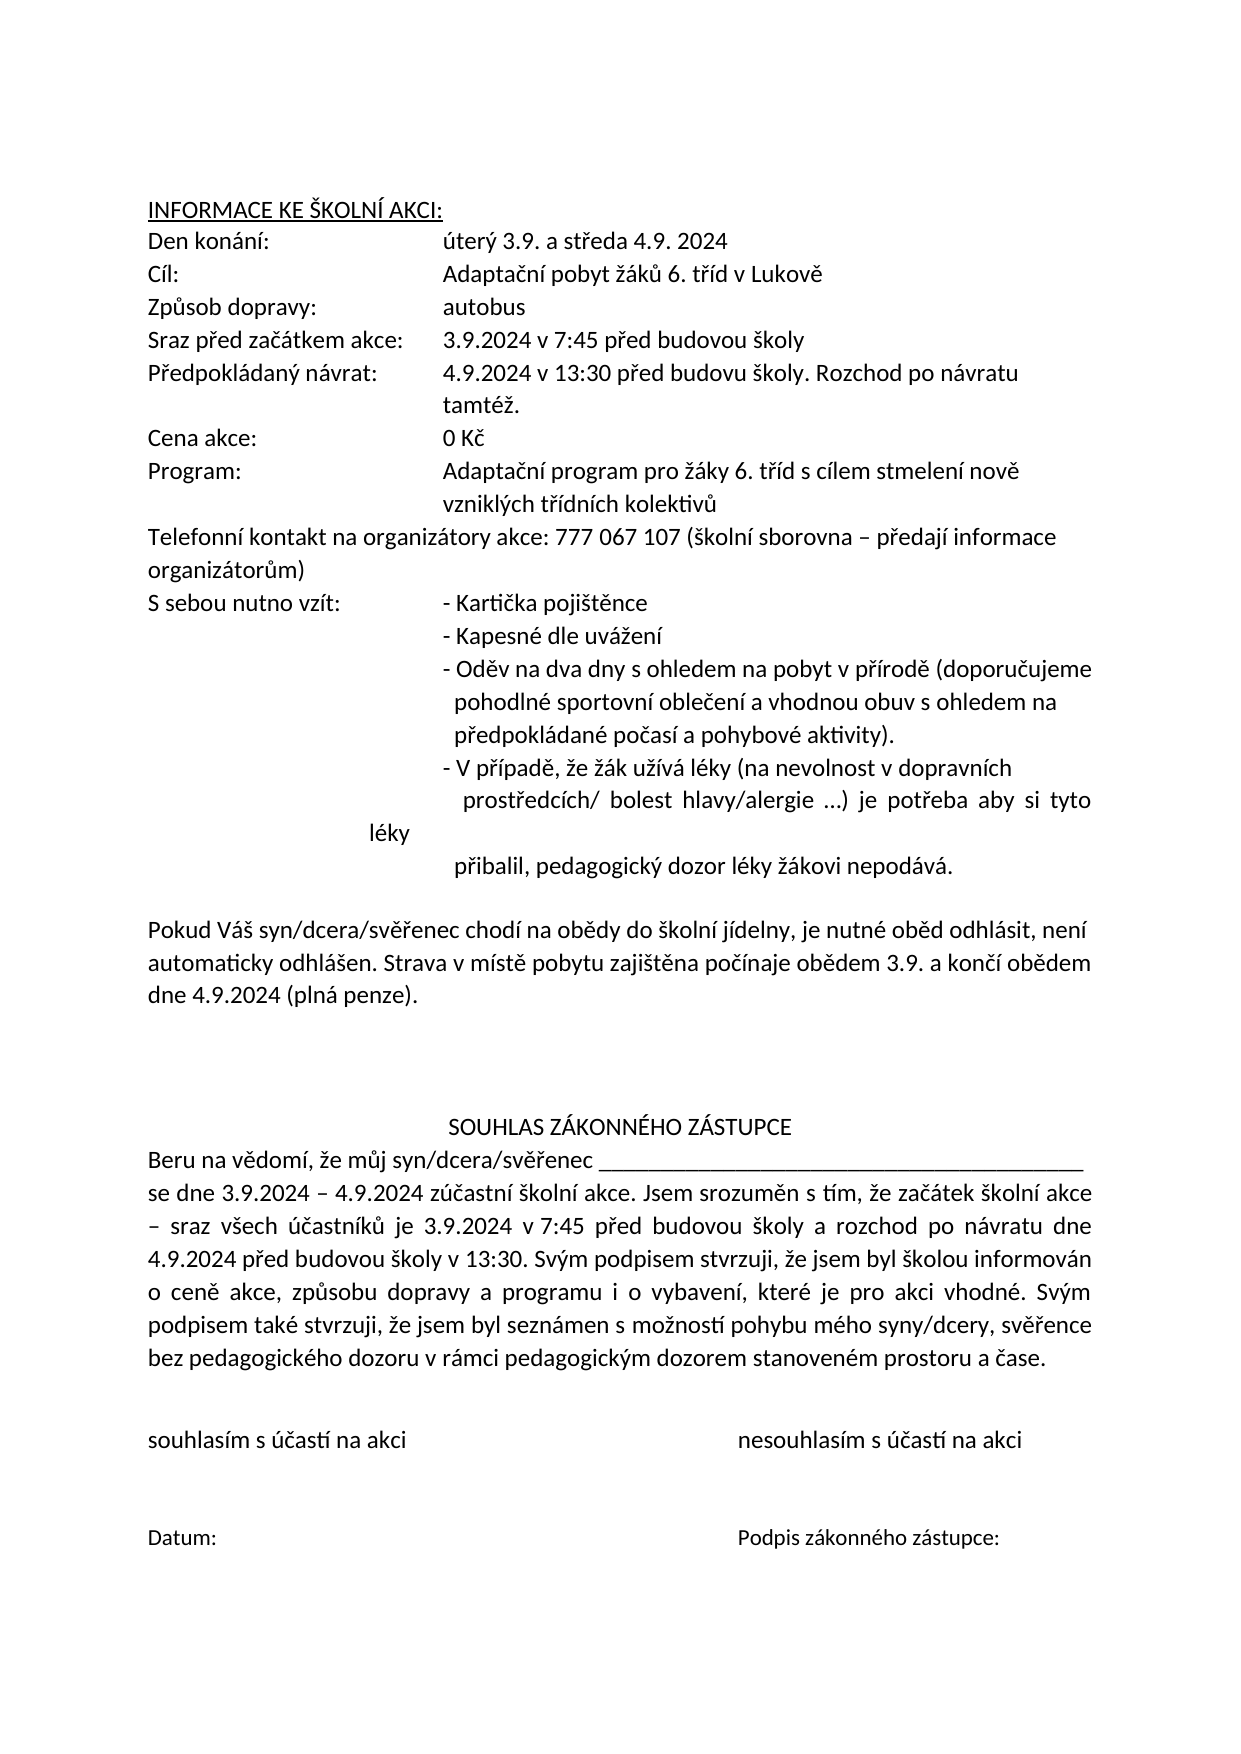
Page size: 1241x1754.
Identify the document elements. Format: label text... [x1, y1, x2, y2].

text Datum: Podpis zákonného zástupce: [148, 1523, 1093, 1551]
text se dne 3.9.2024 – 4.9.2024 zúčastní školní akce. Jsem srozuměn s tím, že začátek školní akce – sraz všech účastníků je 3.9.2024 v 7:45 před budovou školy a rozchod po návratu dne 4.9.2024 před budovou školy v 13:30. Svým podpisem stvrzuji, že jsem byl školou informován o ceně akce, způsobu dopravy a programu i o vybavení, které je pro akci vhodné. Svým podpisem také stvrzuji, že jsem byl seznámen s možností pohybu mého syny/dcery, svěřence bez pedagogického dozoru v rámci pedagogickým dozorem stanoveném prostoru a čase. [148, 1177, 1093, 1372]
text Cíl: Adaptační pobyt žáků 6. tříd v Lukově [148, 258, 1093, 288]
text prostředcích/ bolest hlavy/alergie …) je potřeba aby si tyto léky [369, 784, 1093, 848]
text pohodlné sportovní oblečení a vhodnou obuv s ohledem na [443, 686, 1093, 716]
text - V případě, že žák užívá léky (na nevolnost v dopravních [148, 752, 1093, 782]
text Sraz před začátkem akce: 3.9.2024 v 7:45 před budovou školy [148, 324, 1093, 354]
text Beru na vědomí, že můj syn/dcera/svěřenec _______________________________________ [148, 1144, 1093, 1175]
text Pokud Váš syn/dcera/svěřenec chodí na obědy do školní jídelny, je nutné oběd odhlásit, není automaticky odhlášen. Strava v místě pobytu zajištěna počínaje obědem 3.9. a končí obědem dne 4.9.2024 (plná penze). [148, 914, 1093, 1010]
text Cena akce: 0 Kč [148, 422, 1093, 453]
text přibalil, pedagogický dozor léky žákovi nepodává. [369, 850, 1093, 881]
text S sebou nutno vzít: - Kartička pojištěnce [148, 587, 1093, 618]
text Den konání: úterý 3.9. a středa 4.9. 2024 [148, 225, 1093, 256]
text Předpokládaný návrat: 4.9.2024 v 13:30 před budovu školy. Rozchod po návratu tamtéž. [148, 357, 1093, 420]
text INFORMACE KE ŠKOLNÍ AKCI: [148, 194, 1093, 225]
text Program: Adaptační program pro žáky 6. tříd s cílem stmelení nově vzniklých třídních kolektivů [148, 455, 1093, 519]
text Způsob dopravy: autobus [148, 291, 1093, 321]
text - Oděv na dva dny s ohledem na pobyt v přírodě (doporučujeme [148, 653, 1093, 683]
text Telefonní kontakt na organizátory akce: 777 067 107 (školní sborovna – předají informace organizátorům) [148, 521, 1093, 585]
text předpokládané počasí a pohybové aktivity). [443, 719, 1093, 749]
text - Kapesné dle uvážení [148, 620, 1093, 651]
text SOUHLAS ZÁKONNÉHO ZÁSTUPCE [148, 1111, 1093, 1142]
text souhlasím s účastí na akci nesouhlasím s účastí na akci [148, 1424, 1093, 1455]
